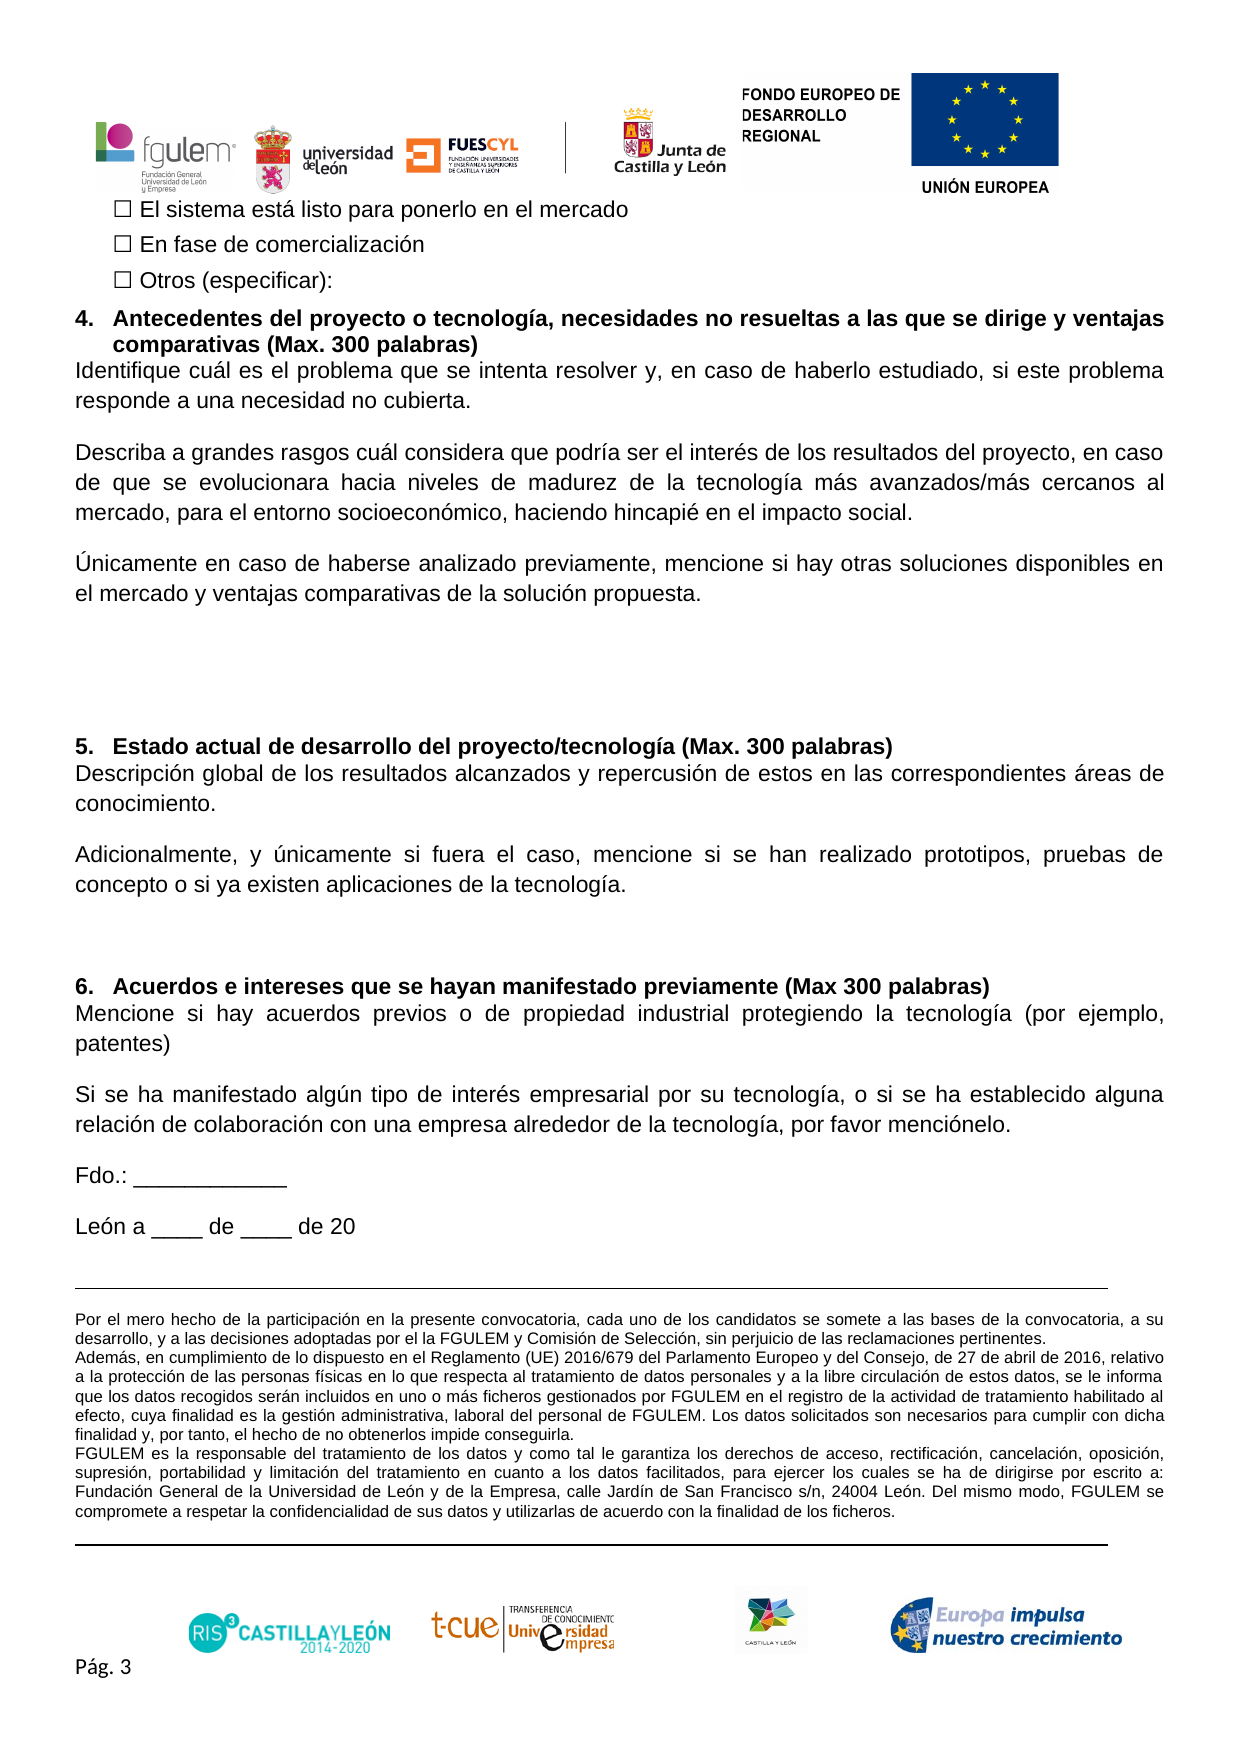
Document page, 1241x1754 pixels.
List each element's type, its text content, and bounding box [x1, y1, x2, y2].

picture [734, 1586, 808, 1653]
picture [245, 116, 401, 192]
list ☐ En fase de comercialización [112, 228, 1151, 260]
text Descripción global de los resultados alcanzados y repercusión de estos en las correspondientes áreas de conocimiento. [75, 759, 1165, 816]
text Adicionalmente, y únicamente si fuera el caso, mencione si se han realizado prototipos, pruebas de concepto o si ya existen aplicaciones de la tecnología. [75, 841, 1165, 897]
picture [431, 1606, 614, 1653]
picture [95, 122, 236, 193]
text León a ____ de ____ de 20 [75, 1213, 1165, 1239]
list Acuerdos e intereses que se hayan manifestado previamente (Max 300 palabras) [75, 973, 1165, 999]
picture [188, 1613, 390, 1653]
list Antecedentes del proyecto o tecnología, necesidades no resueltas a las que se dirige y ventajas comparativas (Max. 300 palabras) [75, 304, 1165, 357]
text Por el mero hecho de la participación en la presente convocatoria, cada uno de los candidatos se somete a las bases de la convocatoria, a su desarrollo, y a las decisiones adoptadas por el la FGULEM y Comisión de Selección, sin perjuicio de las reclamaciones pertinentes. [75, 1310, 1165, 1348]
text Además, en cumplimiento de lo dispuesto en el Reglamento (UE) 2016/679 del Parlamento Europeo y del Consejo, de 27 de abril de 2016, relativo a la protección de las personas físicas en lo que respecta al tratamiento de datos personales y a la libre circulación de estos datos, se le informa que los datos recogidos serán incluidos en uno o más ficheros gestionados por FGULEM en el registro de la actividad de tratamiento habilitado al efecto, cuya finalidad es la gestión administrativa, laboral del personal de FGULEM. Los datos solicitados son necesarios para cumplir con dicha finalidad y, por tanto, el hecho de no obtenerlos impide conseguirla. [75, 1348, 1165, 1444]
text Identifique cuál es el problema que se intenta resolver y, en caso de haberlo estudiado, si este problema responde a una necesidad no cubierta. [75, 357, 1165, 414]
text Si se ha manifestado algún tipo de interés empresarial por su tecnología, o si se ha establecido alguna relación de colaboración con una empresa alrededor de la tecnología, por favor menciónelo. [75, 1081, 1165, 1137]
text FGULEM es la responsable del tratamiento de los datos y como tal le garantiza los derechos de acceso, rectificación, cancelación, oposición, supresión, portabilidad y limitación del tratamiento en cuanto a los datos facilitados, para ejercer los cuales se ha de dirigirse por escrito a: Fundación General de la Universidad de León y de la Empresa, calle Jardín de San Francisco s/n, 24004 León. Del mismo modo, FGULEM se compromete a respetar la confidencialidad de sus datos y utilizarlas de acuerdo con la finalidad de los ficheros. [75, 1444, 1165, 1521]
picture [742, 73, 1059, 193]
text Describa a grandes rasgos cuál considera que podría ser el interés de los resultados del proyecto, en caso de que se evolucionara hacia niveles de madurez de la tecnología más avanzados/más cercanos al mercado, para el entorno socioeconómico, haciendo hincapié en el impacto social. [75, 438, 1165, 525]
text Fdo.: ____________ [75, 1162, 1165, 1188]
list Estado actual de desarrollo del proyecto/tecnología (Max. 300 palabras) [75, 733, 1165, 759]
list ☐ Otros (especificar): [112, 264, 1151, 296]
list ☐ El sistema está listo para ponerlo en el mercado [112, 192, 1151, 224]
text Únicamente en caso de haberse analizado previamente, mencione si hay otras soluciones disponibles en el mercado y ventajas comparativas de la solución propuesta. [75, 550, 1165, 606]
picture [890, 1597, 1127, 1653]
text Mencione si hay acuerdos previos o de propiedad industrial protegiendo la tecnología (por ejemplo, patentes) [75, 999, 1165, 1056]
